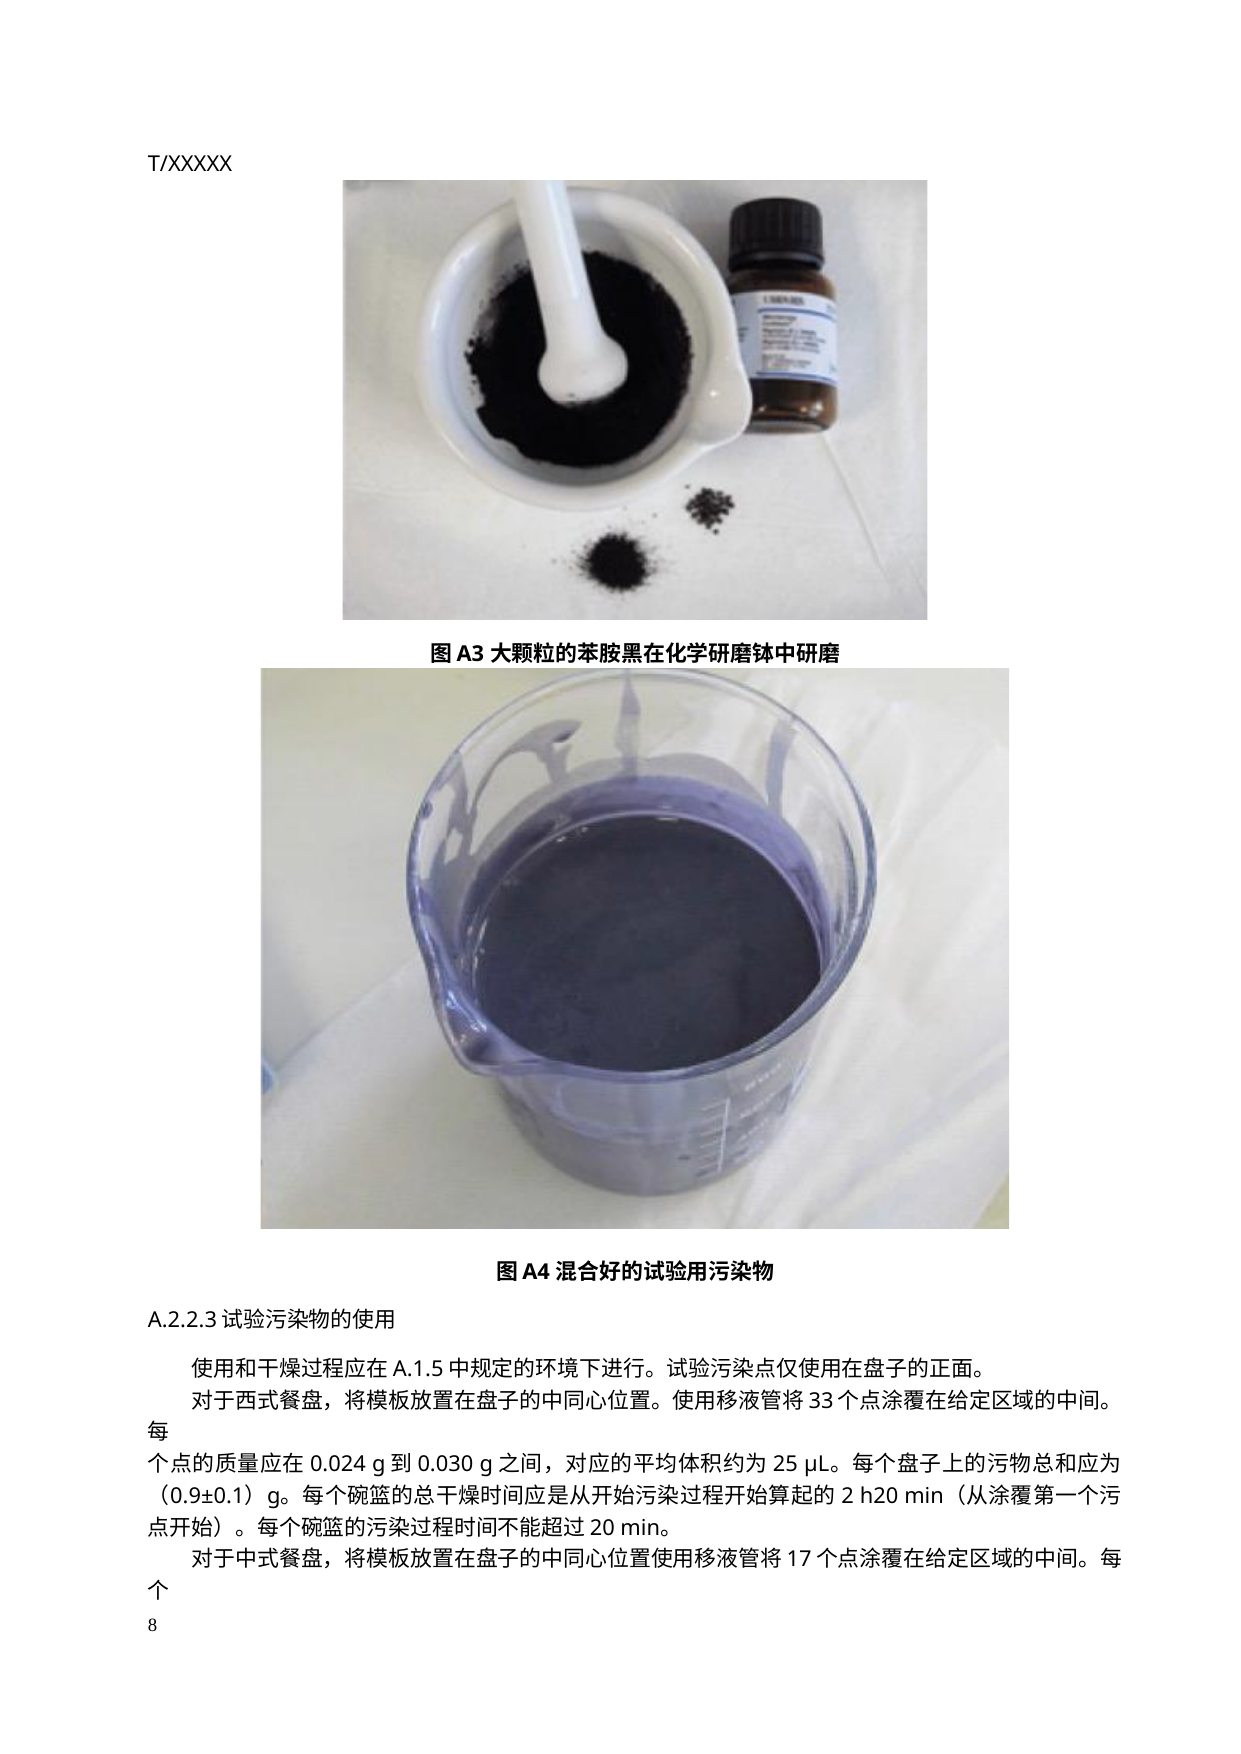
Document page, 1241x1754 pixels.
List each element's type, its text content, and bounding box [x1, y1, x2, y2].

text A.2.2.3试验污染物的使用 [148, 1302, 1122, 1334]
text 对于西式餐盘，将模板放置在盘子的中同心位置。使用移液管将33个点涂覆在给定区域的中间。每 [148, 1383, 1122, 1446]
text 对于中式餐盘，将模板放置在盘子的中同心位置使用移液管将17个点涂覆在给定区域的中间。每个 [148, 1541, 1122, 1605]
text 使用和干燥过程应在A.1.5中规定的环境下进⾏。试验污染点仅使用在盘子的正面。 [148, 1351, 1122, 1383]
text 个点的质量应在0.024 g到0.030 g之间，对应的平均体积约为25 μL。每个盘子上的污物总和应为（0.9±0.1）g。每个碗篮的总干燥时间应是从开始污染过程开始算起的2 h20 min（从涂覆第一个污点开始）。每个碗篮的污染过程时间不能超过20 min。 [148, 1446, 1122, 1541]
text 图A4 混合好的试验用污染物 [148, 1253, 1122, 1286]
text 图A3 大颗粒的苯胺黑在化学研磨钵中研磨 [148, 636, 1122, 668]
